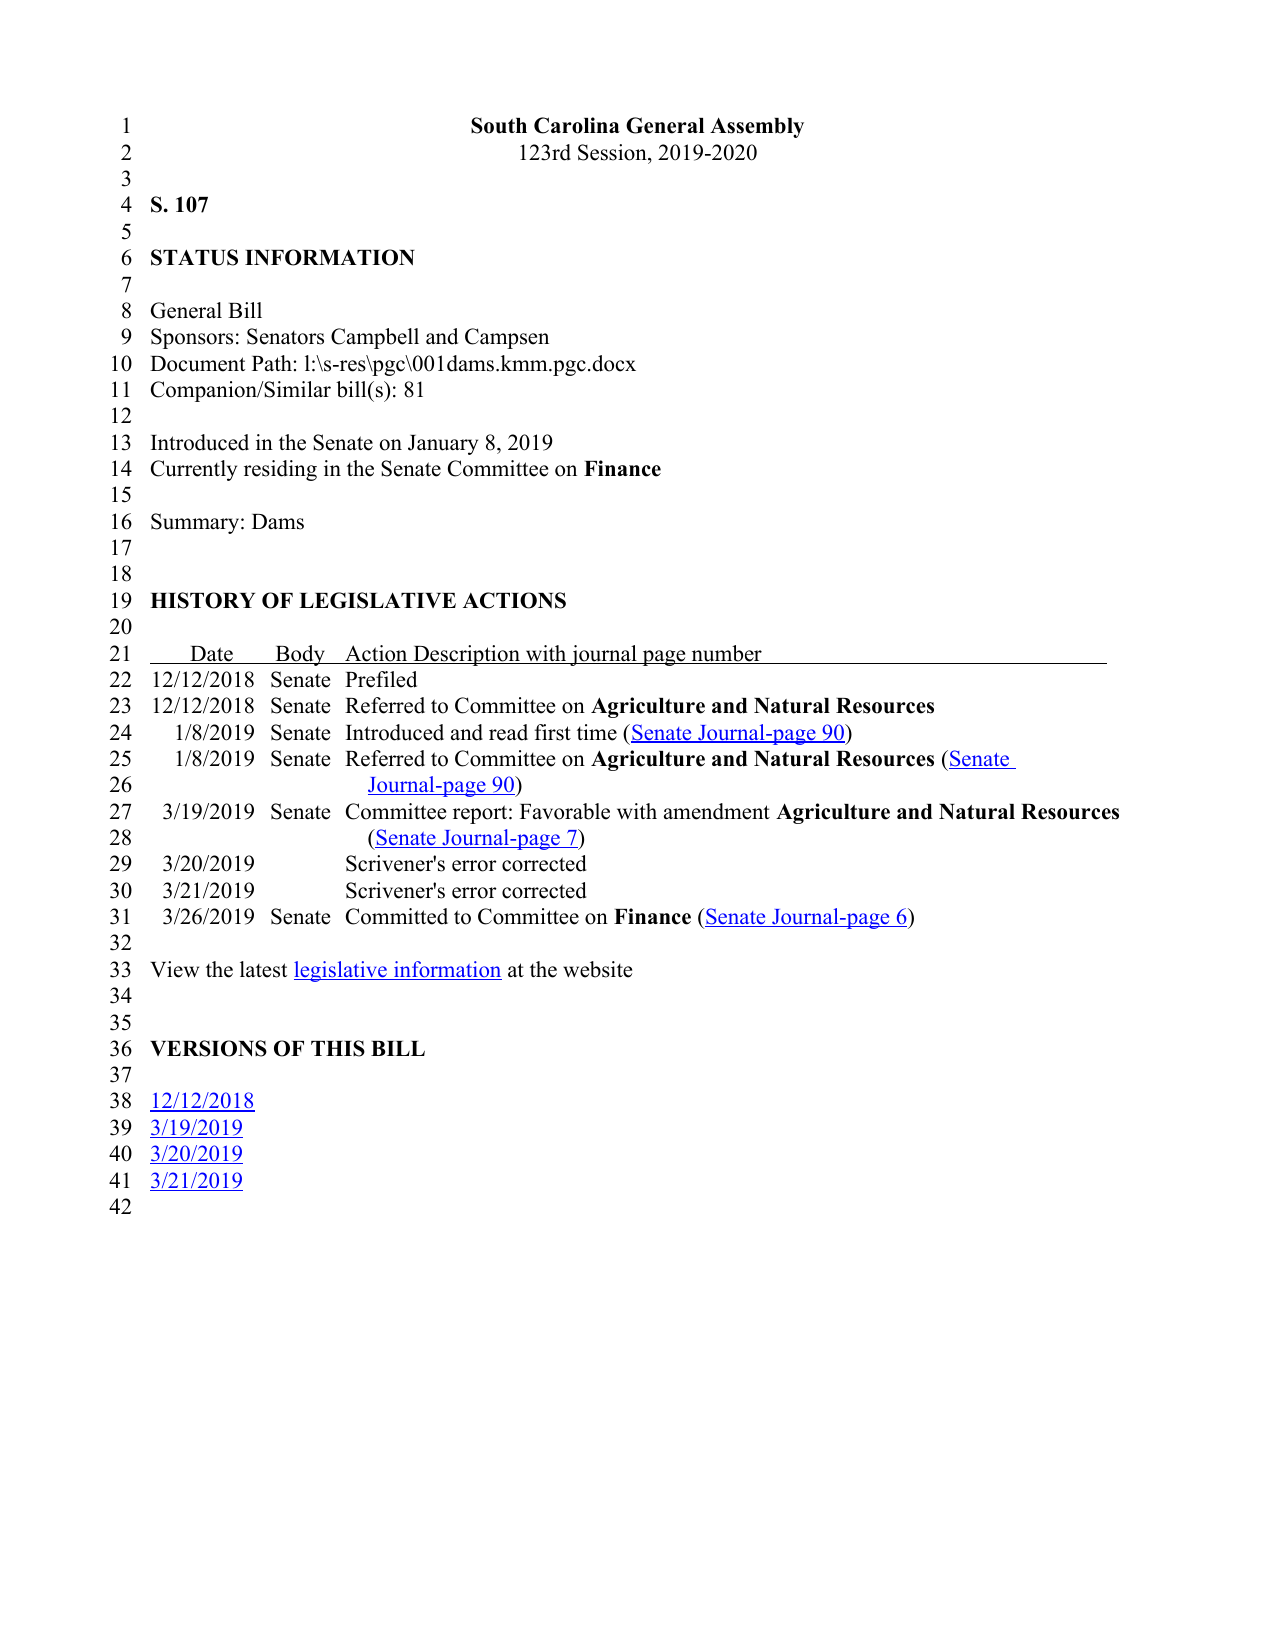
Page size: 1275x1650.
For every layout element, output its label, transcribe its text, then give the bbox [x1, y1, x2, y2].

text Sponsors: Senators Campbell and Campsen [150, 323, 1125, 350]
text South Carolina General Assembly [150, 112, 1125, 139]
text Currently residing in the Senate Committee on Finance [150, 455, 1125, 481]
text 12/12/2018 Senate Prefiled [150, 666, 1125, 692]
text 3/21/2019 Scrivener's error corrected [150, 877, 1125, 903]
text Date Body Action Description with journal page number [150, 639, 1125, 666]
text STATUS INFORMATION [150, 244, 1125, 271]
text 123rd Session, 2019-2020 [150, 139, 1125, 165]
text VERSIONS OF THIS BILL [150, 1035, 1125, 1061]
text HISTORY OF LEGISLATIVE ACTIONS [150, 587, 1125, 613]
text 3/26/2019 Senate Committed to Committee on Finance (Senate Journal-page 6) [150, 903, 1125, 929]
text Document Path: l:\s-res\pgc\001dams.kmm.pgc.docx [150, 350, 1125, 376]
text 3/19/2019 [150, 1114, 1125, 1140]
text 1/8/2019 Senate Referred to Committee on Agriculture and Natural Resources (Senate Journal-page 90) [150, 745, 1125, 798]
text General Bill [150, 297, 1125, 323]
text 1/8/2019 Senate Introduced and read first time (Senate Journal-page 90) [150, 719, 1125, 745]
text 3/20/2019 Scrivener's error corrected [150, 850, 1125, 877]
text 12/12/2018 [150, 1088, 1125, 1114]
text 12/12/2018 Senate Referred to Committee on Agriculture and Natural Resources [150, 692, 1125, 719]
text 3/20/2019 [150, 1140, 1125, 1167]
text 3/19/2019 Senate Committee report: Favorable with amendment Agriculture and Natural Resources (Senate Journal-page 7) [150, 798, 1125, 850]
text View the latest legislative information at the website [150, 956, 1125, 982]
text Companion/Similar bill(s): 81 [150, 376, 1125, 402]
text Introduced in the Senate on January 8, 2019 [150, 429, 1125, 455]
text S. 107 [150, 192, 1125, 218]
text 3/21/2019 [150, 1167, 1125, 1193]
text Summary: Dams [150, 508, 1125, 534]
